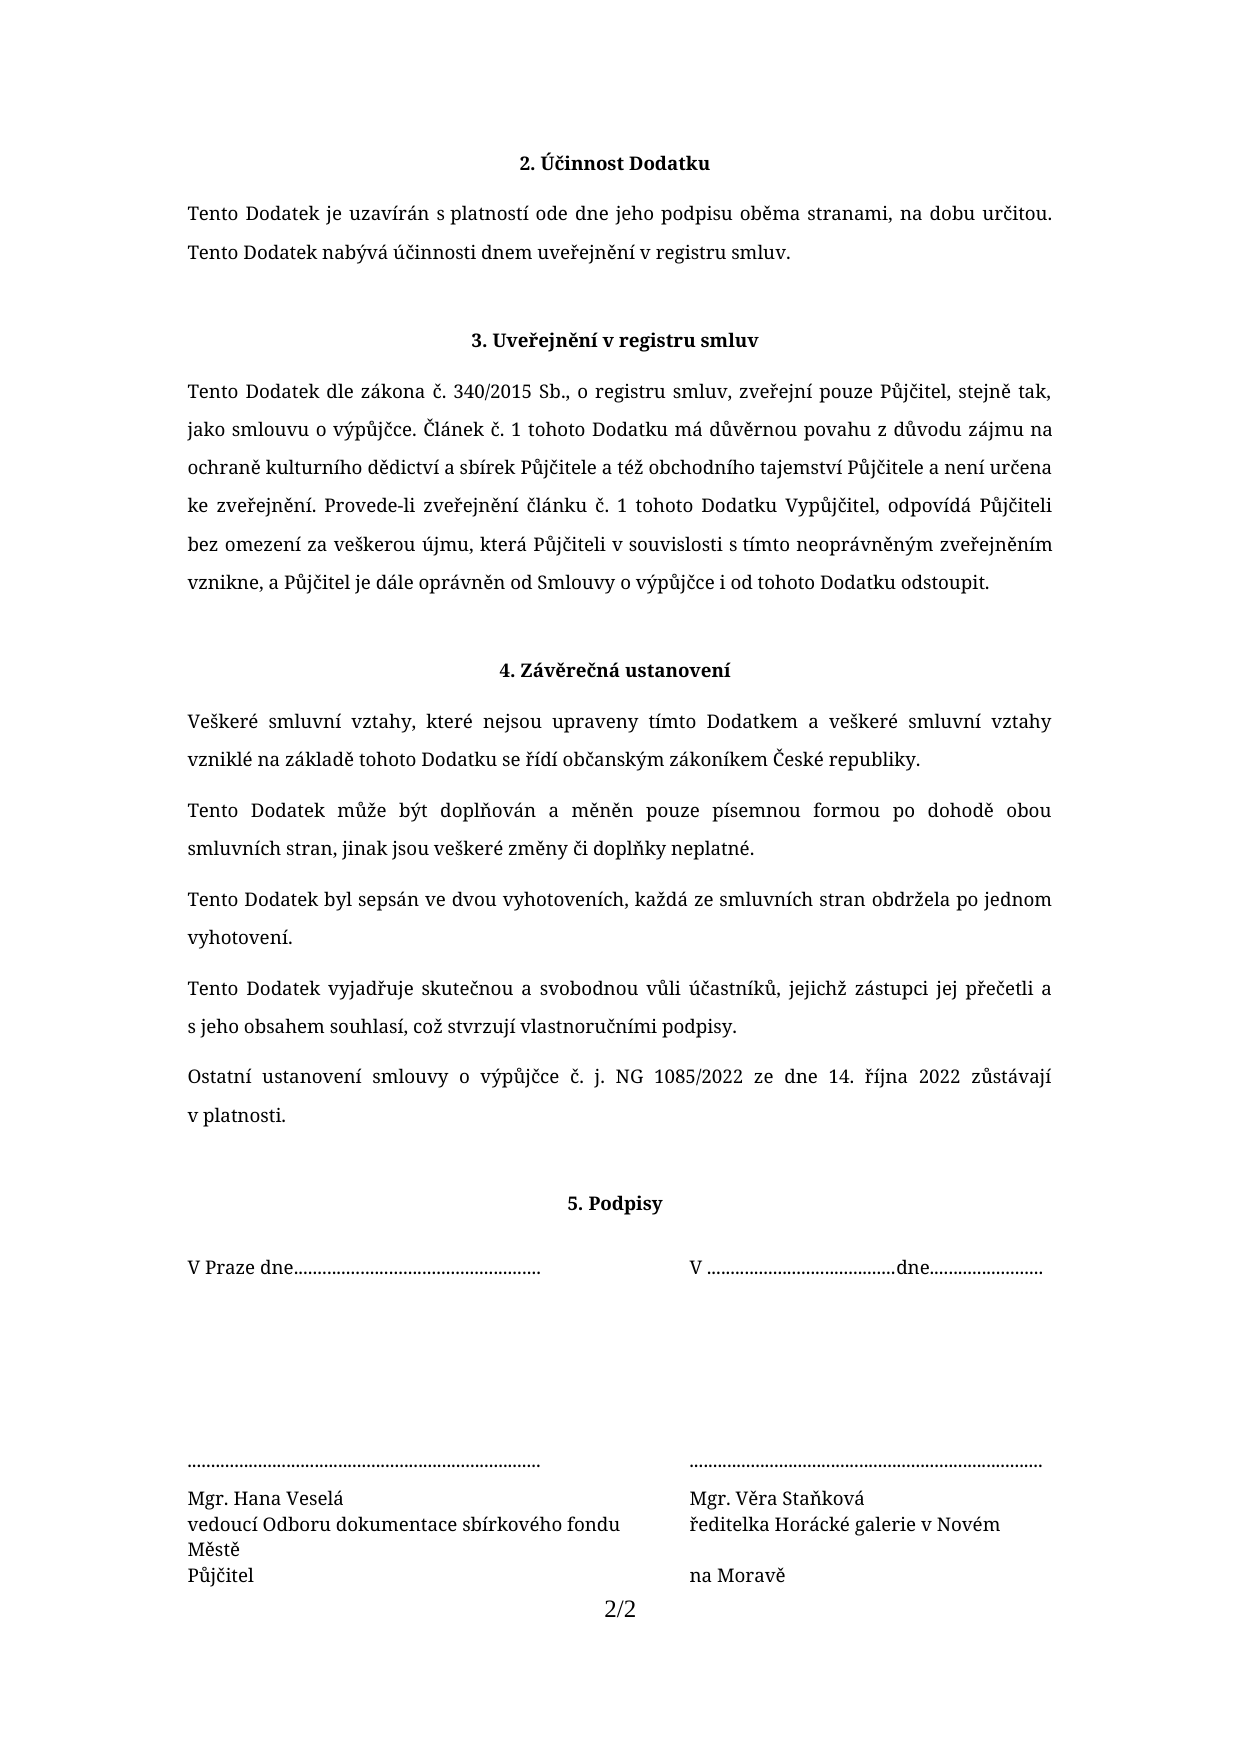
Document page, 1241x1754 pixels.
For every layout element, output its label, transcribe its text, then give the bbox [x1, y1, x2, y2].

text Tento Dodatek může být doplňován a měněn pouze písemnou formou po dohodě obou smluvních stran, jinak jsou veškeré změny či doplňky neplatné. [187, 797, 1053, 861]
subtitle Uveřejnění v registru smluv [187, 327, 1053, 353]
text vedoucí Odboru dokumentace sbírkového fondu ředitelka Horácké galerie v Novém Městě [187, 1511, 1053, 1562]
subtitle Podpisy [187, 1190, 1053, 1216]
subtitle Závěrečná ustanovení [187, 657, 1053, 683]
text Tento Dodatek byl sepsán ve dvou vyhotoveních, každá ze smluvních stran obdržela po jednom vyhotovení. [187, 886, 1053, 950]
text Tento Dodatek je uzavírán s platností ode dne jeho podpisu oběma stranami, na dobu určitou. Tento Dodatek nabývá účinnosti dnem uveřejnění v registru smluv. [187, 201, 1053, 264]
text Mgr. Hana Veselá Mgr. Věra Staňková [187, 1486, 1053, 1511]
subtitle Účinnost Dodatku [187, 150, 1053, 176]
text V Praze dne V dne [187, 1254, 1053, 1279]
text Půjčitel na Moravě [187, 1562, 1053, 1588]
text Tento Dodatek vyjadřuje skutečnou a svobodnou vůli účastníků, jejichž zástupci jej přečetli a s jeho obsahem souhlasí, což stvrzují vlastnoručními podpisy. [187, 975, 1053, 1039]
text Tento Dodatek dle zákona č. 340/2015 Sb., o registru smluv, zveřejní pouze Půjčitel, stejně tak, jako smlouvu o výpůjčce. Článek č. 1 tohoto Dodatku má důvěrnou povahu z důvodu zájmu na ochraně kulturního dědictví a sbírek Půjčitele a též obchodního tajemství Půjčitele a není určena ke zveřejnění. Provede-li zveřejnění článku č. 1 tohoto Dodatku Vypůjčitel, odpovídá Půjčiteli bez omezení za veškerou újmu, která Půjčiteli v souvislosti s tímto neoprávněným zveřejněním vznikne, a Půjčitel je dále oprávněn od Smlouvy o výpůjčce i od tohoto Dodatku odstoupit. [187, 378, 1053, 594]
text Ostatní ustanovení smlouvy o výpůjčce č. j. NG 1085/2022 ze dne 14. října 2022 zůstávají v platnosti. [187, 1064, 1053, 1128]
text Veškeré smluvní vztahy, které nejsou upraveny tímto Dodatkem a veškeré smluvní vztahy vzniklé na základě tohoto Dodatku se řídí občanským zákoníkem České republiky. [187, 708, 1053, 772]
